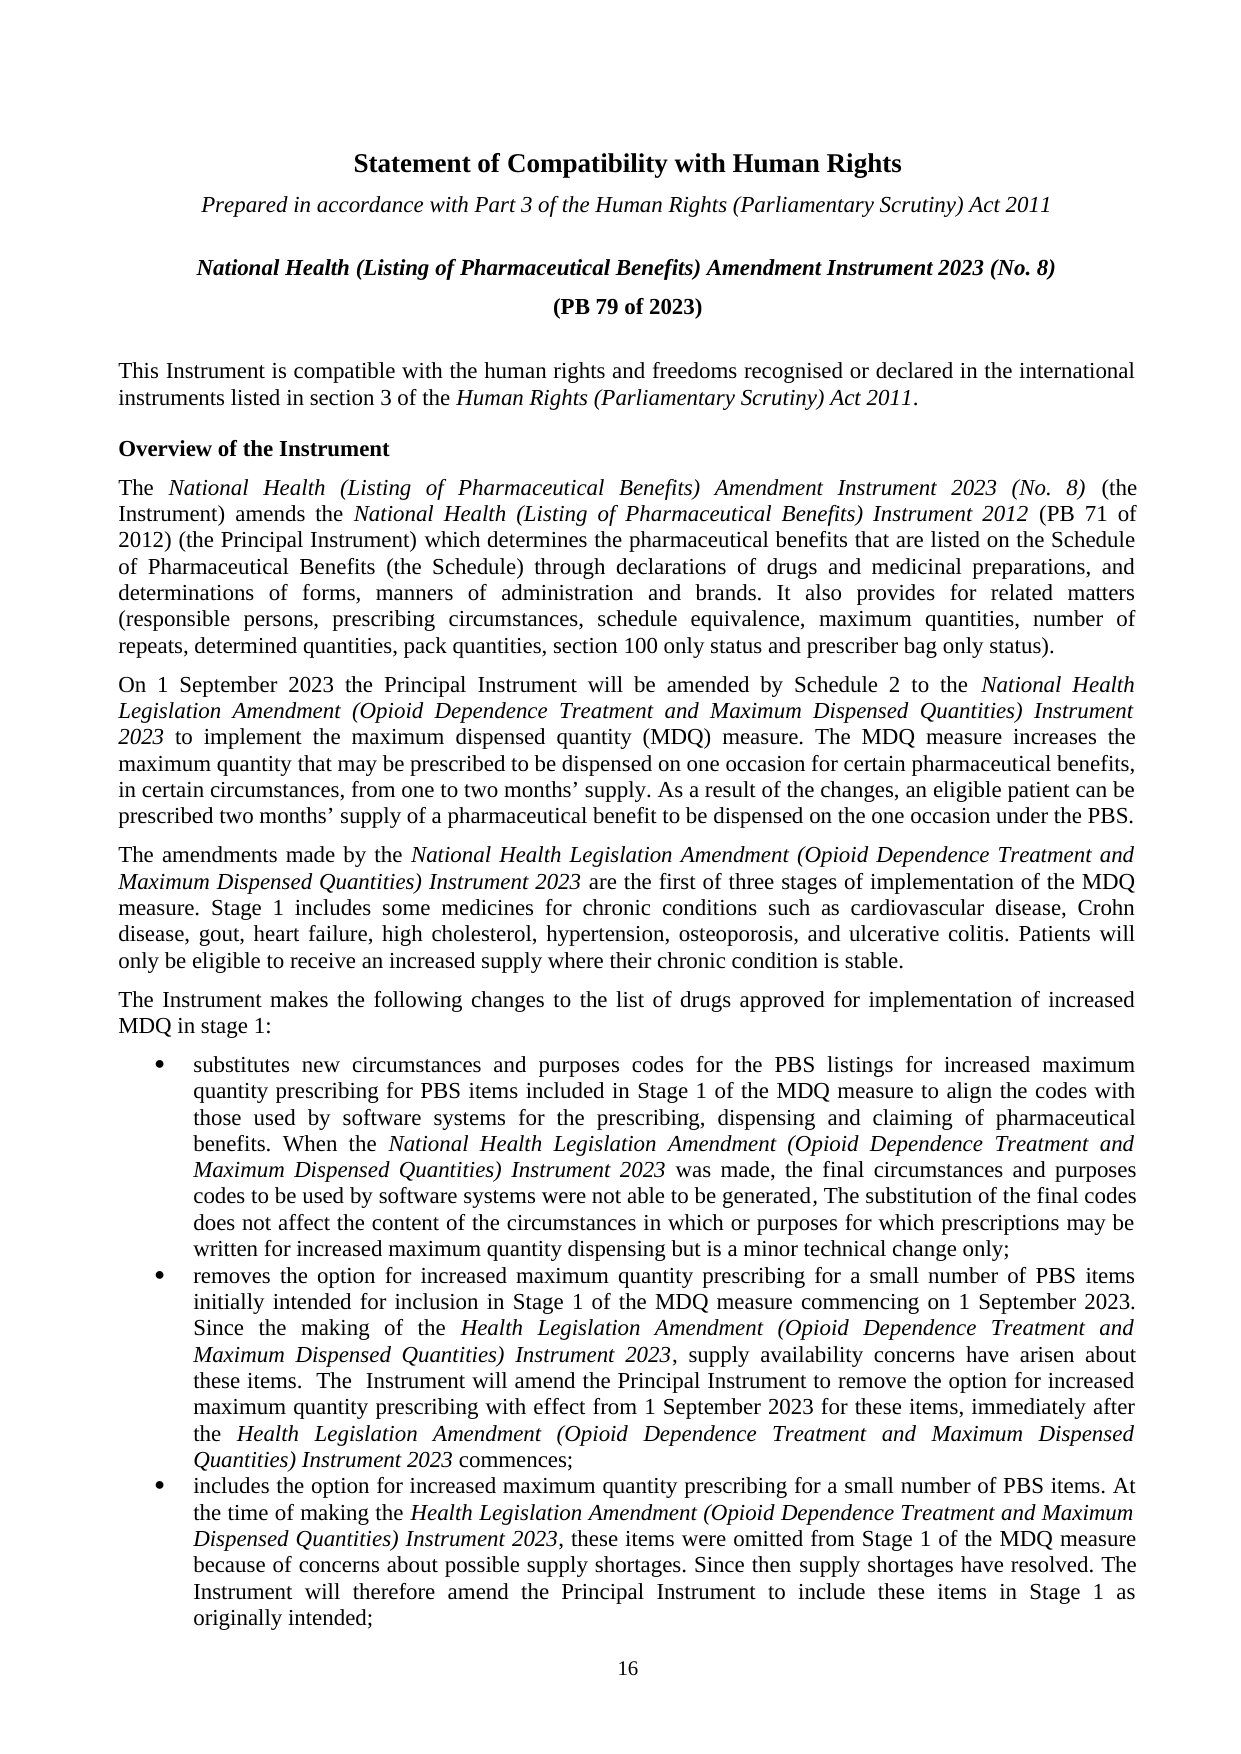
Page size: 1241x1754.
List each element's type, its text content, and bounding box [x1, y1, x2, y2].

list substitutes new circumstances and purposes codes for the PBS listings for increased maximum quantity prescribing for PBS items included in Stage 1 of the MDQ measure to align the codes with those used by software systems for the prescribing, dispensing and claiming of pharmaceutical benefits. When the National Health Legislation Amendment (Opioid Dependence Treatment and Maximum Dispensed Quantities) Instrument 2023 was made, the final circumstances and purposes codes to be used by software systems were not able to be generated, The substitution of the final codes does not affect the content of the circumstances in which or purposes for which prescriptions may be written for increased maximum quantity dispensing but is a minor technical change only; [156, 1051, 1137, 1262]
list includes the option for increased maximum quantity prescribing for a small number of PBS items. At the time of making the Health Legislation Amendment (Opioid Dependence Treatment and Maximum Dispensed Quantities) Instrument 2023, these items were omitted from Stage 1 of the MDQ measure because of concerns about possible supply shortages. Since then supply shortages have resolved. The Instrument will therefore amend the Principal Instrument to include these items in Stage 1 as originally intended; [156, 1472, 1137, 1631]
text Prepared in accordance with Part 3 of the Human Rights (Parliamentary Scrutiny) Act 2011 [118, 191, 1137, 217]
text This Instrument is compatible with the human rights and freedoms recognised or declared in the international instruments listed in section 3 of the Human Rights (Parliamentary Scrutiny) Act 2011. [118, 357, 1137, 410]
text The National Health (Listing of Pharmaceutical Benefits) Amendment Instrument 2023 (No. 8) (the Instrument) amends the National Health (Listing of Pharmaceutical Benefits) Instrument 2012 (PB 71 of 2012) (the Principal Instrument) which determines the pharmaceutical benefits that are listed on the Schedule of Pharmaceutical Benefits (the Schedule) through declarations of drugs and medicinal preparations, and determinations of forms, manners of administration and brands. It also provides for related matters (responsible persons, prescribing circumstances, schedule equivalence, maximum quantities, number of repeats, determined quantities, pack quantities, section 100 only status and prescriber bag only status). [118, 474, 1137, 658]
text The Instrument makes the following changes to the list of drugs approved for implementation of increased MDQ in stage 1: [118, 986, 1137, 1038]
text (PB 79 of 2023) [118, 293, 1137, 320]
text National Health (Listing of Pharmaceutical Benefits) Amendment Instrument 2023 (No. 8) [118, 254, 1137, 281]
text On 1 September 2023 the Principal Instrument will be amended by Schedule 2 to the National Health Legislation Amendment (Opioid Dependence Treatment and Maximum Dispensed Quantities) Instrument 2023 to implement the maximum dispensed quantity (MDQ) measure. The MDQ measure increases the maximum quantity that may be prescribed to be dispensed on one occasion for certain pharmaceutical benefits, in certain circumstances, from one to two months’ supply. As a result of the changes, an eligible patient can be prescribed two months’ supply of a pharmaceutical benefit to be dispensed on the one occasion under the PBS. [118, 671, 1137, 829]
list removes the option for increased maximum quantity prescribing for a small number of PBS items initially intended for inclusion in Stage 1 of the MDQ measure commencing on 1 September 2023. Since the making of the Health Legislation Amendment (Opioid Dependence Treatment and Maximum Dispensed Quantities) Instrument 2023, supply availability concerns have arisen about these items. The Instrument will amend the Principal Instrument to remove the option for increased maximum quantity prescribing with effect from 1 September 2023 for these items, immediately after the Health Legislation Amendment (Opioid Dependence Treatment and Maximum Dispensed Quantities) Instrument 2023 commences; [156, 1262, 1137, 1472]
text Overview of the Instrument [118, 435, 1137, 461]
text Statement of Compatibility with Human Rights [118, 147, 1137, 178]
text The amendments made by the National Health Legislation Amendment (Opioid Dependence Treatment and Maximum Dispensed Quantities) Instrument 2023 are the first of three stages of implementation of the MDQ measure. Stage 1 includes some medicines for chronic conditions such as cardiovascular disease, Crohn disease, gout, heart failure, high cholesterol, hypertension, osteoporosis, and ulcerative colitis. Patients will only be eligible to receive an increased supply where their chronic condition is stable. [118, 841, 1137, 973]
